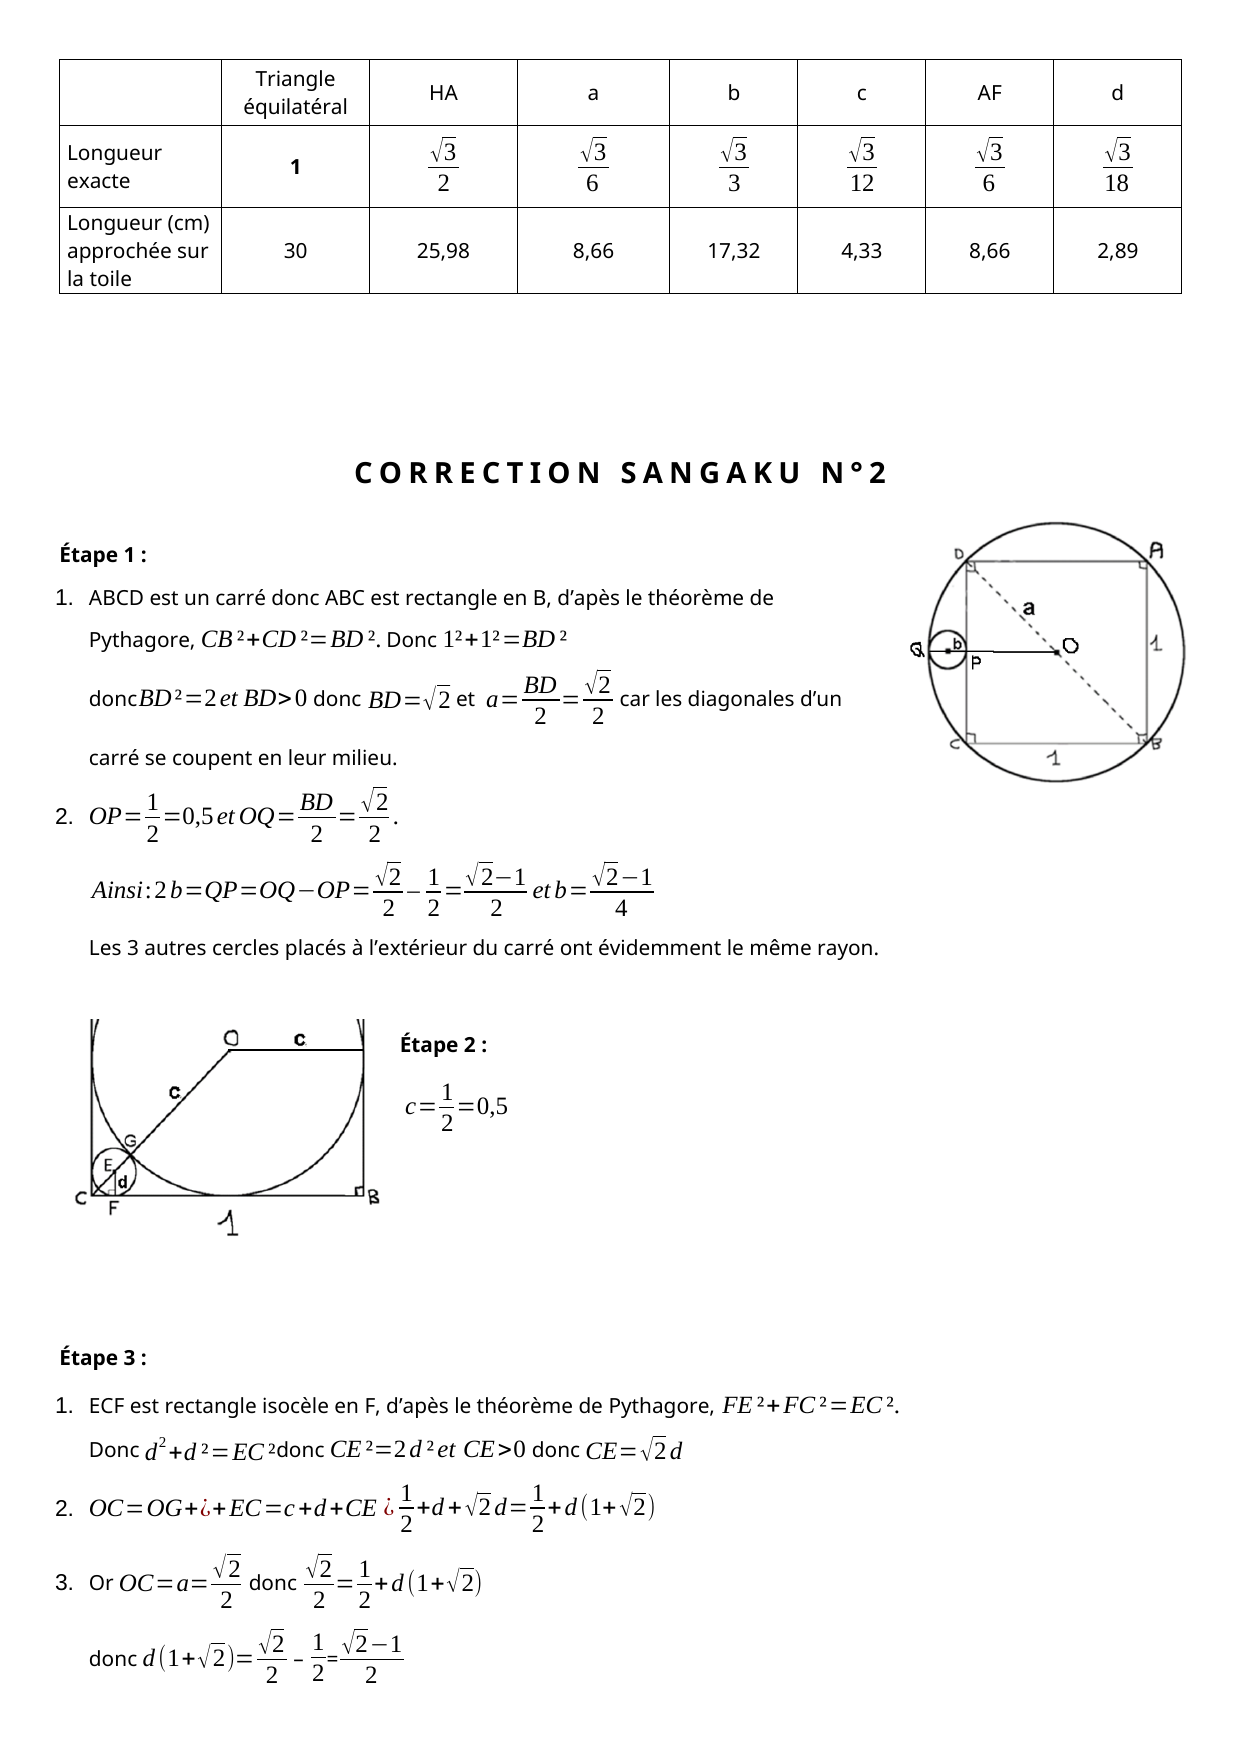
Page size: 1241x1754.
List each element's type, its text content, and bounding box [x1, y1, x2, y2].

table_header d [1054, 60, 1181, 125]
table_cell [370, 126, 517, 207]
table_header c [798, 60, 925, 125]
table_cell 17,32 [670, 208, 797, 293]
table_header AF [926, 60, 1053, 125]
table_cell 1 [222, 126, 369, 207]
table_cell [518, 126, 669, 207]
table_cell Longueur (cm) approchée sur la toile [60, 208, 221, 293]
table_header HA [370, 60, 517, 125]
text Étape 1 : [59, 540, 903, 569]
table_cell 30 [222, 208, 369, 293]
list donc – = [89, 1627, 1181, 1688]
list ECF est rectangle isocèle en F, d’apès le théorème de Pythagore, Donc donc donc [74, 1391, 1181, 1465]
table_header a [518, 60, 669, 125]
text Étape 3 : [59, 1343, 1181, 1371]
table_cell 8,66 [926, 208, 1053, 293]
table_cell 8,66 [518, 208, 669, 293]
picture [903, 513, 1197, 785]
list Or donc [74, 1552, 1181, 1613]
list Les 3 autres cercles placés à l’extérieur du carré ont évidemment le même rayon. [89, 933, 1181, 961]
table_cell 4,33 [798, 208, 925, 293]
table_cell Longueur exacte [60, 126, 221, 207]
list ABCD est un carré donc ABC est rectangle en B, d’apès le théorème de Pythagore, Donc donc donc et car les diagonales d’un carré se coupent en leur milieu. [74, 583, 903, 772]
table_cell [670, 126, 797, 207]
text CORRECTION SANGAKU N°2 [59, 452, 1181, 492]
table_header [60, 60, 221, 125]
picture [59, 1019, 381, 1239]
table_cell 25,98 [370, 208, 517, 293]
table_cell [926, 126, 1053, 207]
text Étape 2 : [381, 1030, 1181, 1058]
table_header b [670, 60, 797, 125]
table_header Triangle équilatéral [222, 60, 369, 125]
table_cell [1054, 126, 1181, 207]
table_cell 2,89 [1054, 208, 1181, 293]
table_cell [798, 126, 925, 207]
